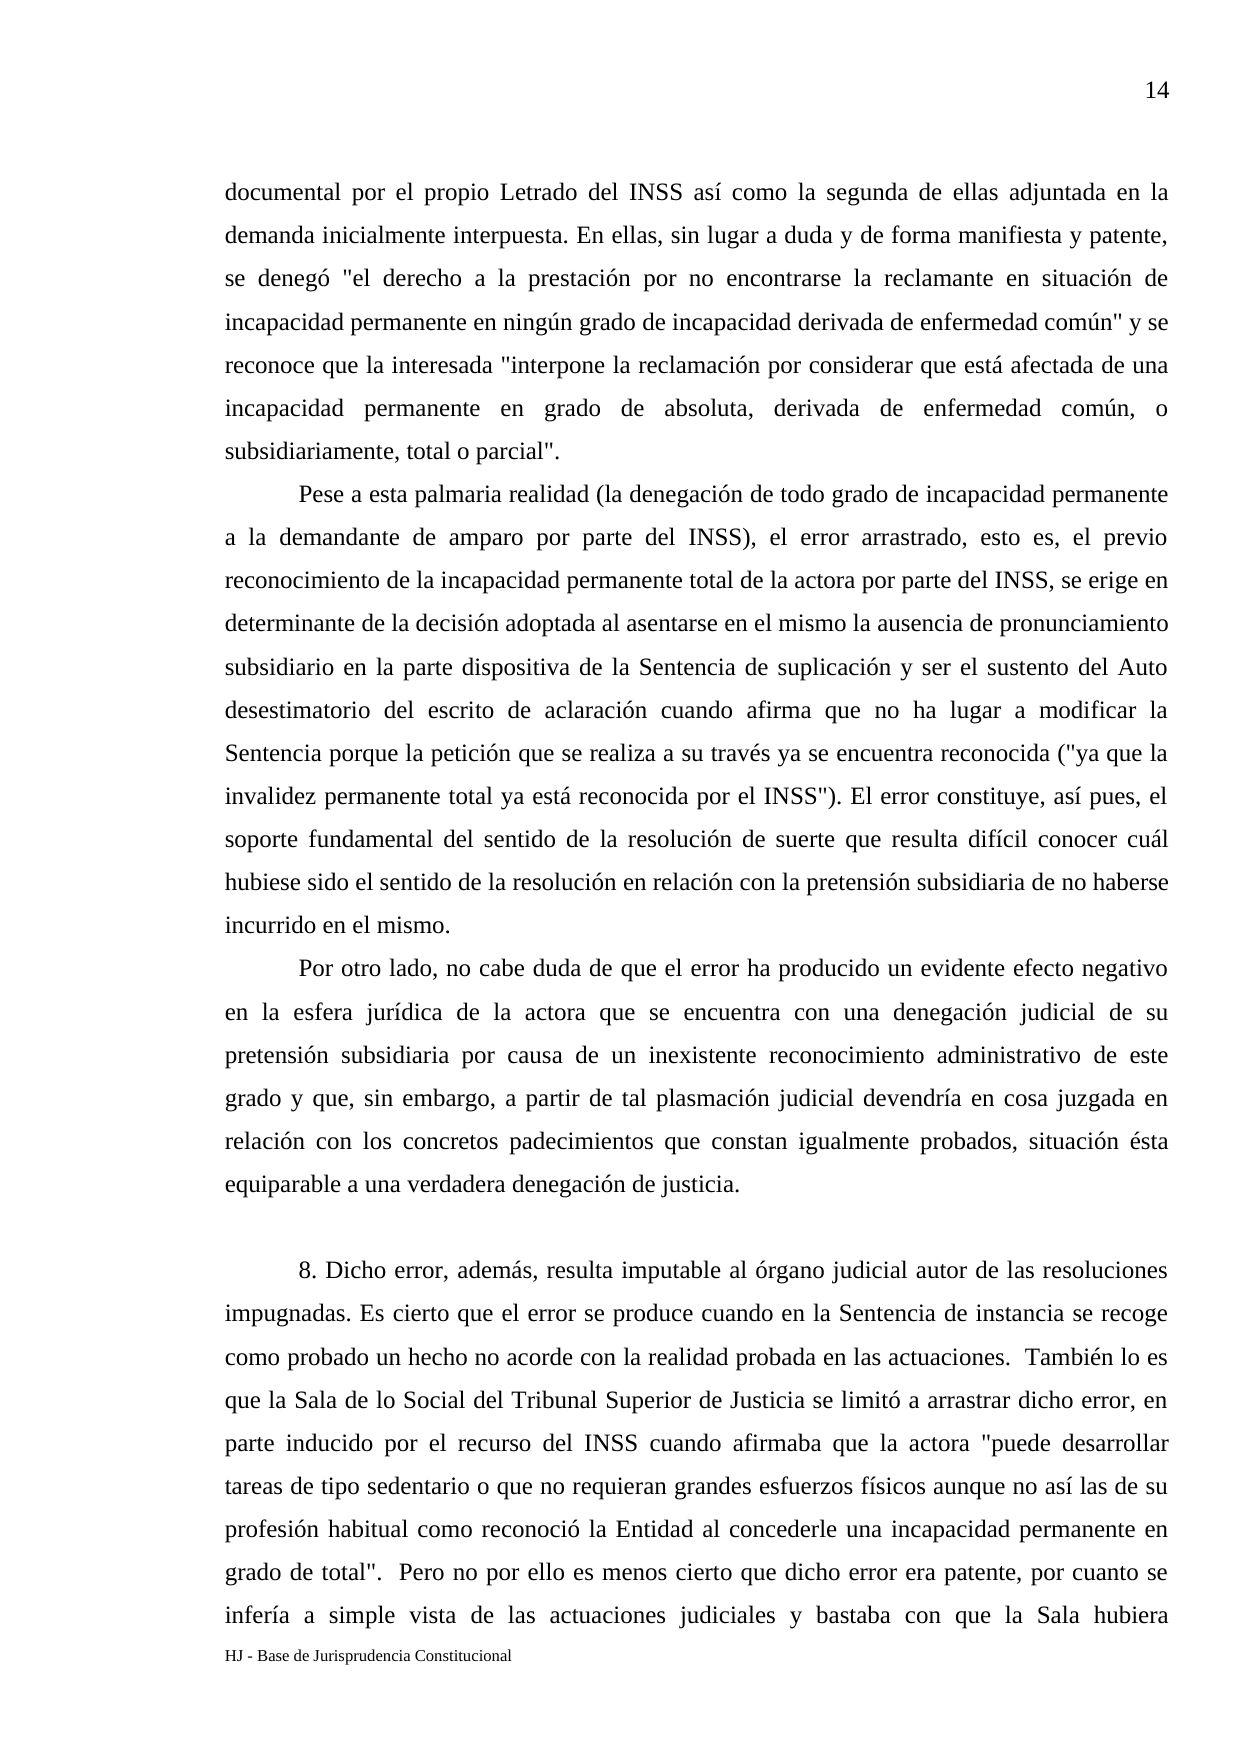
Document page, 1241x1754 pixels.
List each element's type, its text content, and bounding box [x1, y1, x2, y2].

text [224, 177, 1169, 465]
text Pese a esta palmaria realidad (la denegación de todo grado de incapacidad permanente a la demandante de amparo por parte del INSS), el error arrastrado, esto es, el previo reconocimiento de la incapacidad permanente total de la actora por parte del INSS, se erige en determinante de la decisión adoptada al asentarse en el mismo la ausencia de pronunciamiento subsidiario en la parte dispositiva de la Sentencia de suplicación y ser el sustento del Auto desestimatorio del escrito de aclaración cuando afirma que no ha lugar a modificar la Sentencia porque la petición que se realiza a su través ya se encuentra reconocida ("ya que la invalidez permanente total ya está reconocida por el INSS"). El error constituye, así pues, el soporte fundamental del sentido de la resolución de suerte que resulta difícil conocer cuál hubiese sido el sentido de la resolución en relación con la pretensión subsidiaria de no haberse incurrido en el mismo. [224, 479, 1169, 939]
text Por otro lado, no cabe duda de que el error ha producido un evidente efecto negativo en la esfera jurídica de la actora que se encuentra con una denegación judicial de su pretensión subsidiaria por causa de un inexistente reconocimiento administrativo de este grado y que, sin embargo, a partir de tal plasmación judicial devendría en cosa juzgada en relación con los concretos padecimientos que constan igualmente probados, situación ésta equiparable a una verdadera denegación de justicia. [224, 953, 1169, 1198]
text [224, 1255, 1169, 1629]
